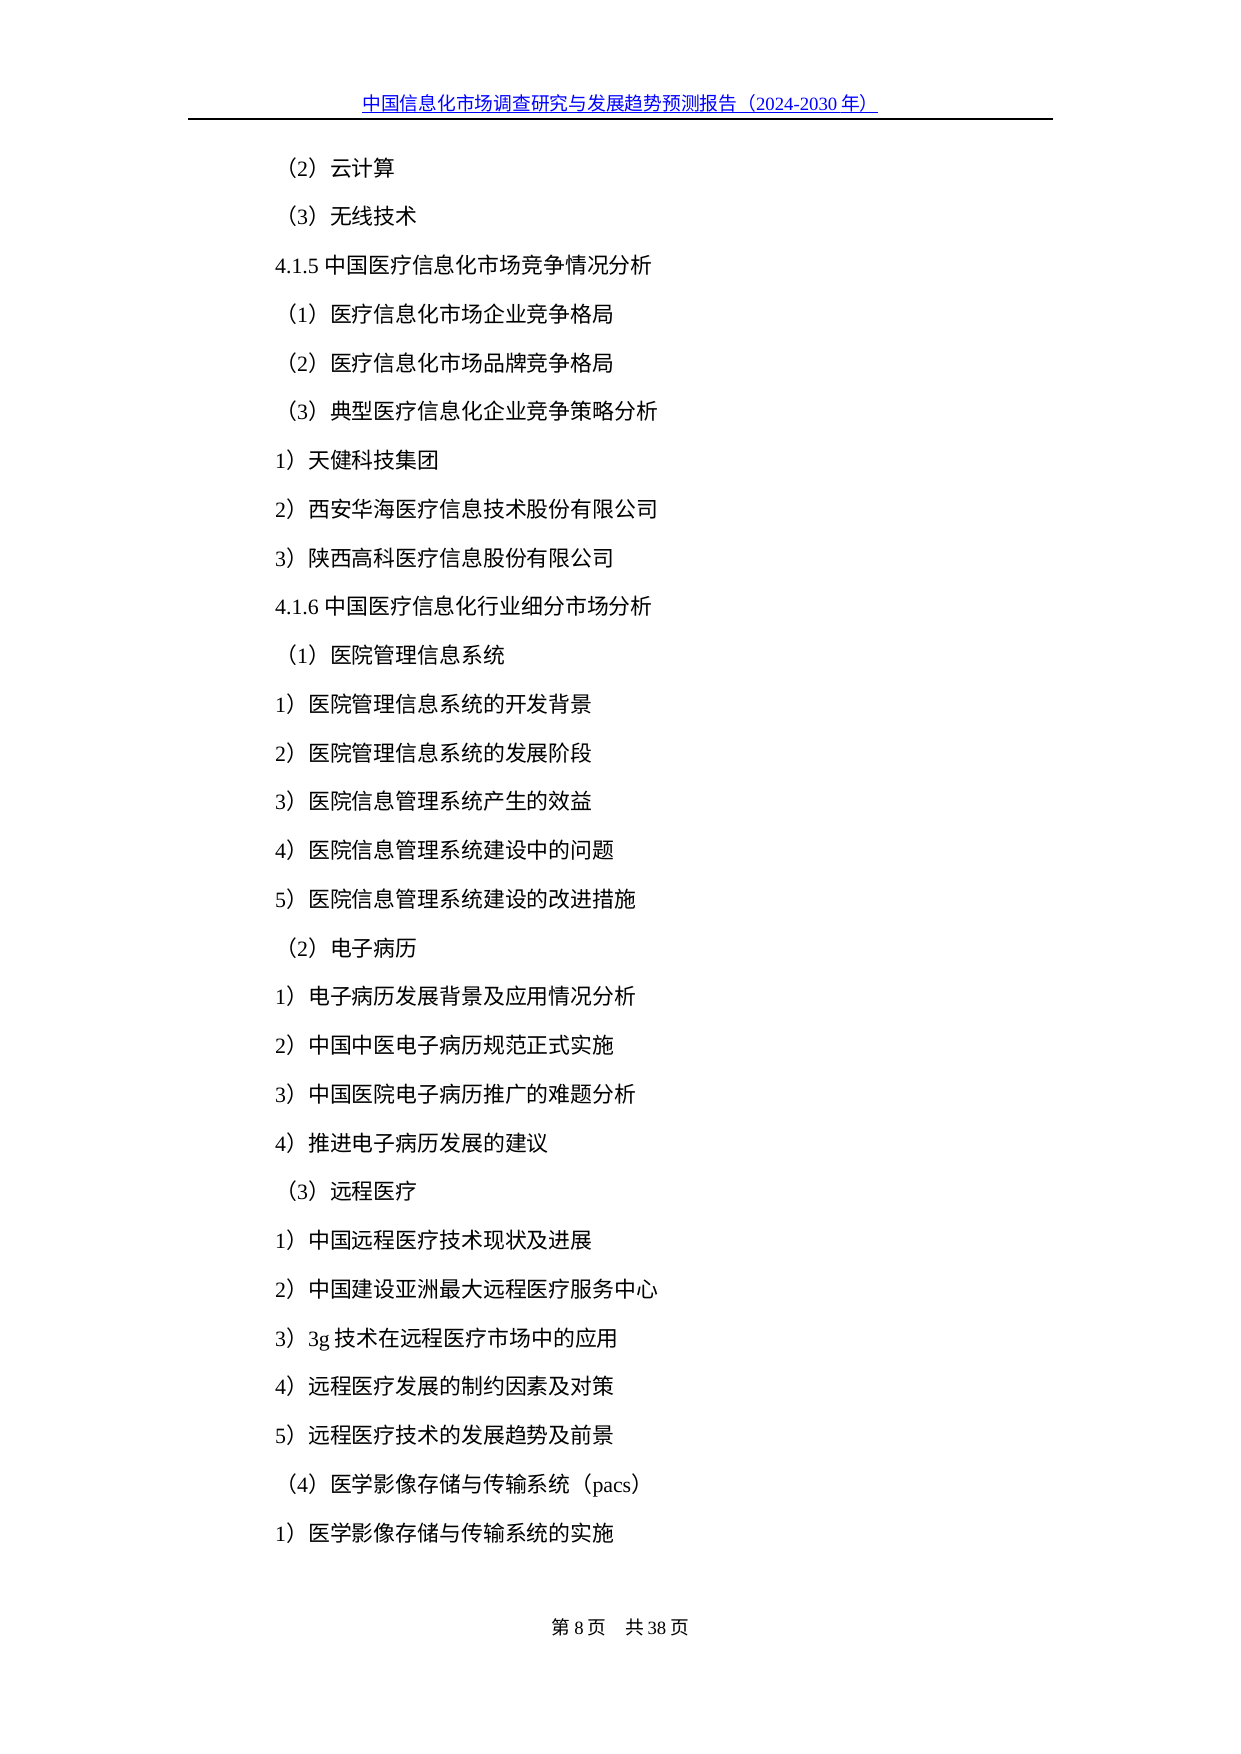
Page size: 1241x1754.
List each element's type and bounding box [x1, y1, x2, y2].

text [187, 150, 1053, 1548]
